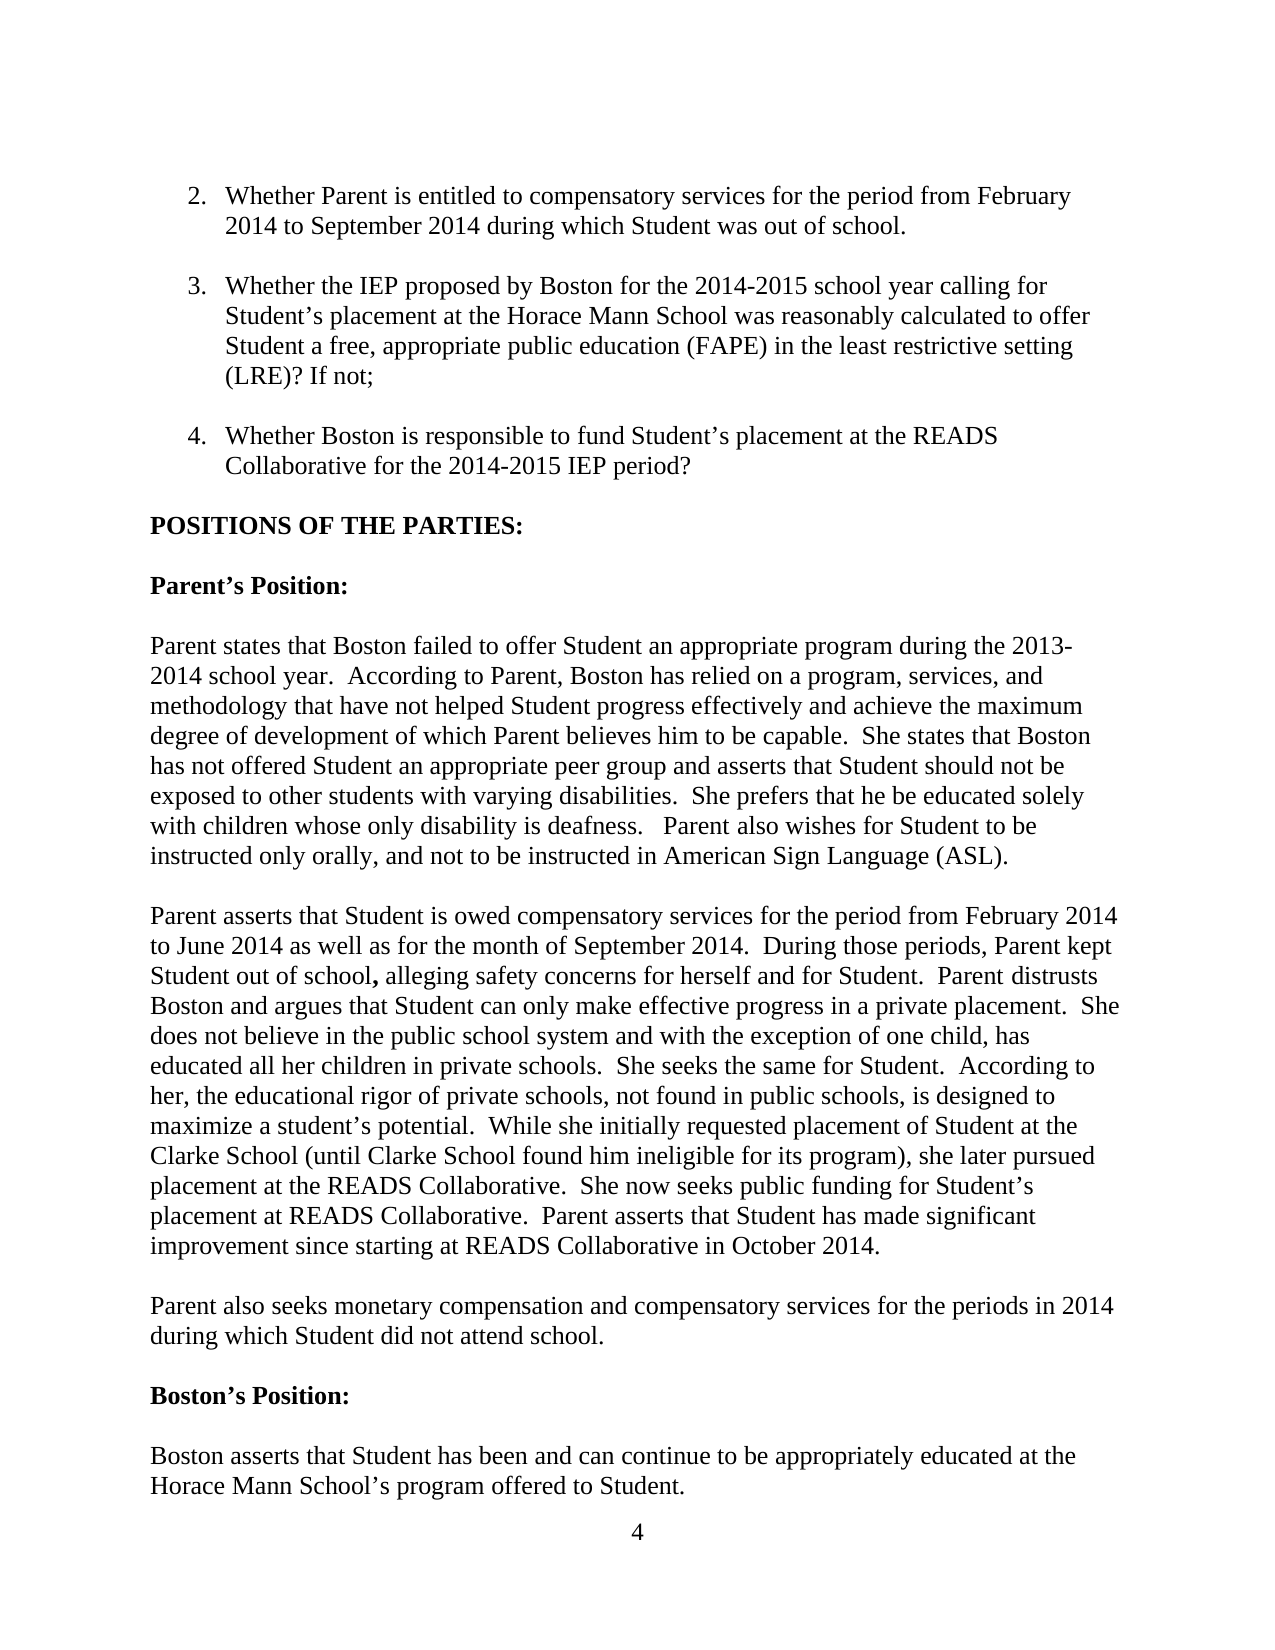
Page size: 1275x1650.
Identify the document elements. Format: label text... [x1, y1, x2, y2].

list Whether the IEP proposed by Boston for the 2014-2015 school year calling for Student’s placement at the Horace Mann School was reasonably calculated to offer Student a free, appropriate public education (FAPE) in the least restrictive setting (LRE)? If not; [187, 270, 1125, 390]
text POSITIONS OF THE PARTIES: [150, 510, 1125, 540]
text Parent asserts that Student is owed compensatory services for the period from February 2014 to June 2014 as well as for the month of September 2014. During those periods, Parent kept Student out of school, alleging safety concerns for herself and for Student. Parent distrusts Boston and argues that Student can only make effective progress in a private placement. She does not believe in the public school system and with the exception of one child, has educated all her children in private schools. She seeks the same for Student. According to her, the educational rigor of private schools, not found in public schools, is designed to maximize a student’s potential. While she initially requested placement of Student at the Clarke School (until Clarke School found him ineligible for its program), she later pursued placement at the READS Collaborative. She now seeks public funding for Student’s placement at READS Collaborative. Parent asserts that Student has made significant improvement since starting at READS Collaborative in October 2014. [150, 900, 1125, 1260]
text Parent also seeks monetary compensation and compensatory services for the periods in 2014 during which Student did not attend school. [150, 1290, 1125, 1350]
text Boston’s Position: [150, 1380, 1125, 1410]
text Boston asserts that Student has been and can continue to be appropriately educated at the Horace Mann School’s program offered to Student. [150, 1440, 1125, 1500]
list Whether Parent is entitled to compensatory services for the period from February 2014 to September 2014 during which Student was out of school. [187, 180, 1125, 240]
text Parent states that Boston failed to offer Student an appropriate program during the 2013-2014 school year. According to Parent, Boston has relied on a program, services, and methodology that have not helped Student progress effectively and achieve the maximum degree of development of which Parent believes him to be capable. She states that Boston has not offered Student an appropriate peer group and asserts that Student should not be exposed to other students with varying disabilities. She prefers that he be educated solely with children whose only disability is deafness. Parent also wishes for Student to be instructed only orally, and not to be instructed in American Sign Language (ASL). [150, 630, 1125, 870]
list Whether Boston is responsible to fund Student’s placement at the READS Collaborative for the 2014-2015 IEP period? [187, 420, 1125, 480]
text Parent’s Position: [150, 570, 1125, 600]
